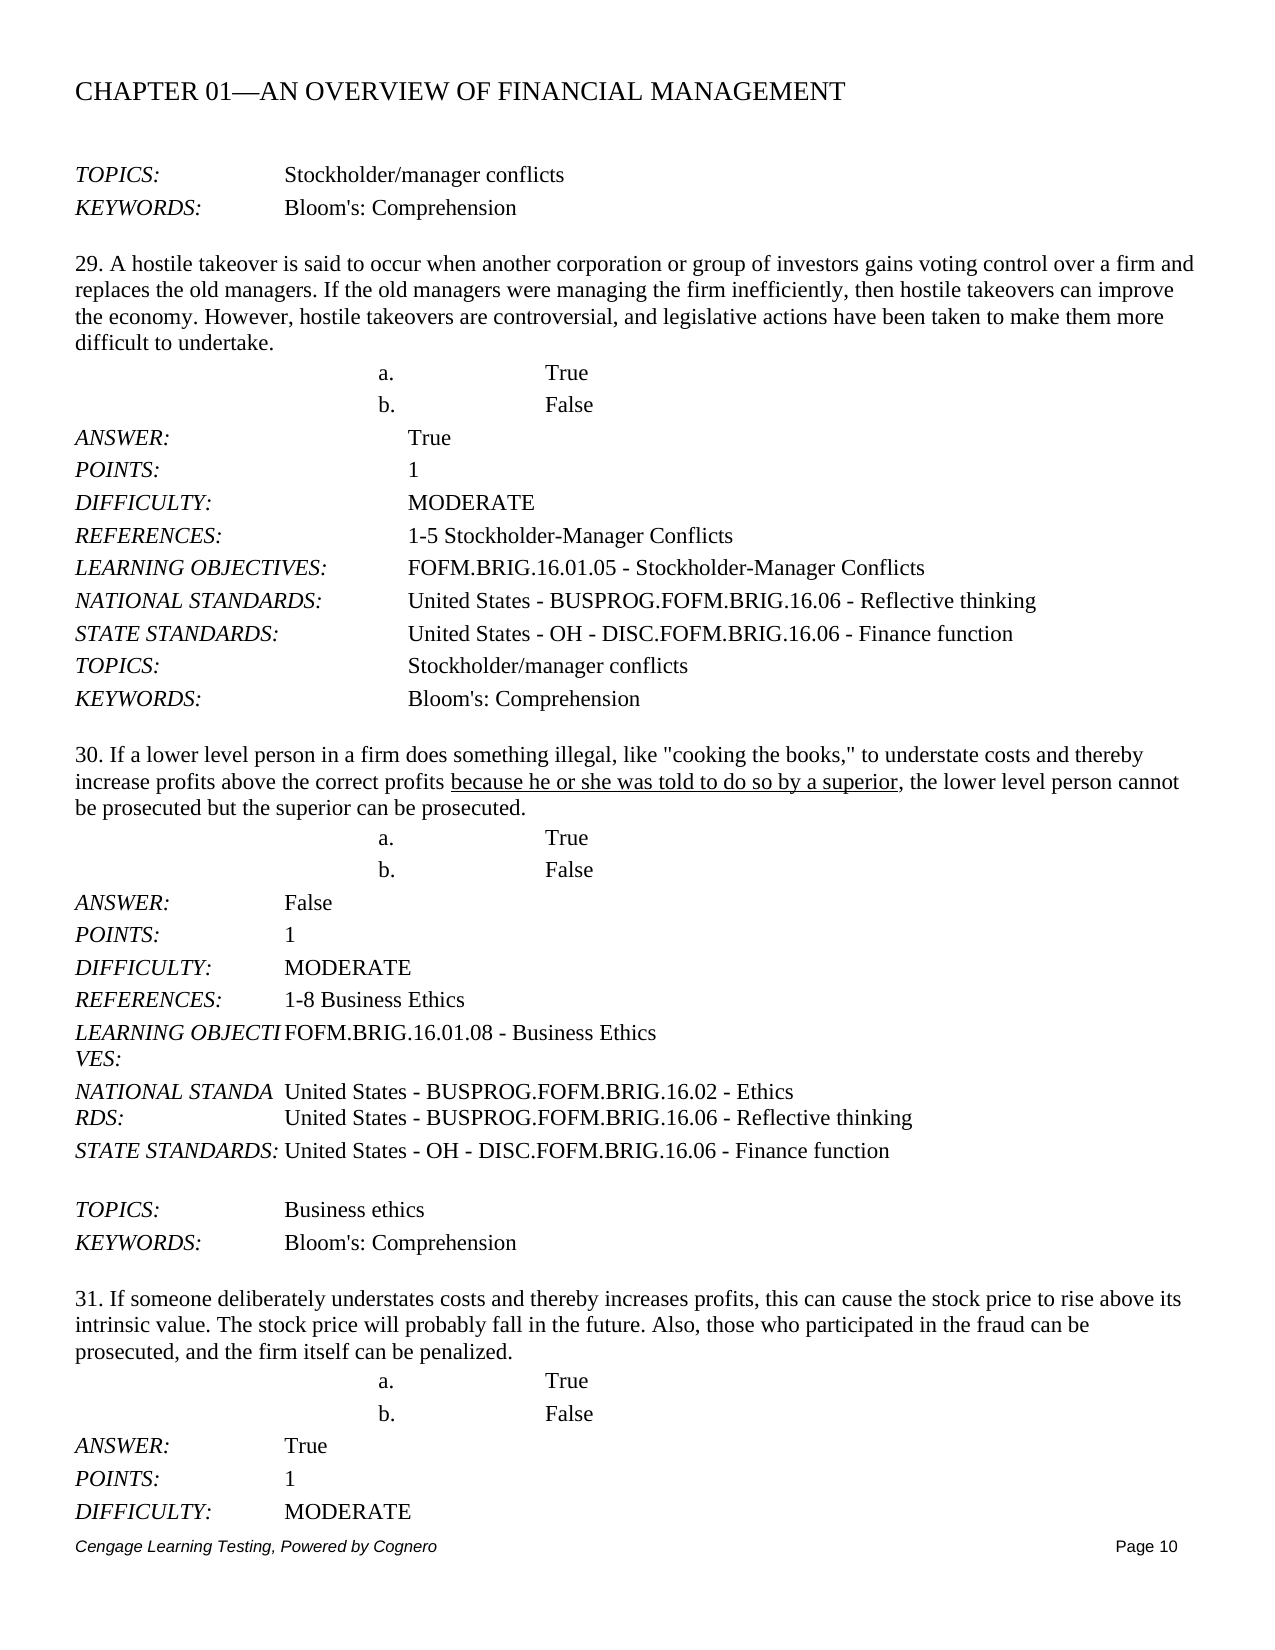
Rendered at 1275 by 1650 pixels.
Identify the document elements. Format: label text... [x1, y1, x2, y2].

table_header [75, 125, 1200, 223]
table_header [75, 1364, 1200, 1527]
table_header 30. If a lower level person in a firm does something illegal, like "cooking the books," to understate costs and thereby increase profits above the correct profits because he or she was told to do so by a superior, the lower level person cannot be prosecuted but the superior can be prosecuted. [75, 820, 1200, 1258]
table_header 29. A hostile takeover is said to occur when another corporation or group of investors gains voting control over a firm and replaces the old managers. If the old managers were managing the firm inefficiently, then hostile takeovers can improve the economy. However, hostile takeovers are controversial, and legislative actions have been taken to make them more difficult to undertake. [75, 356, 1200, 714]
